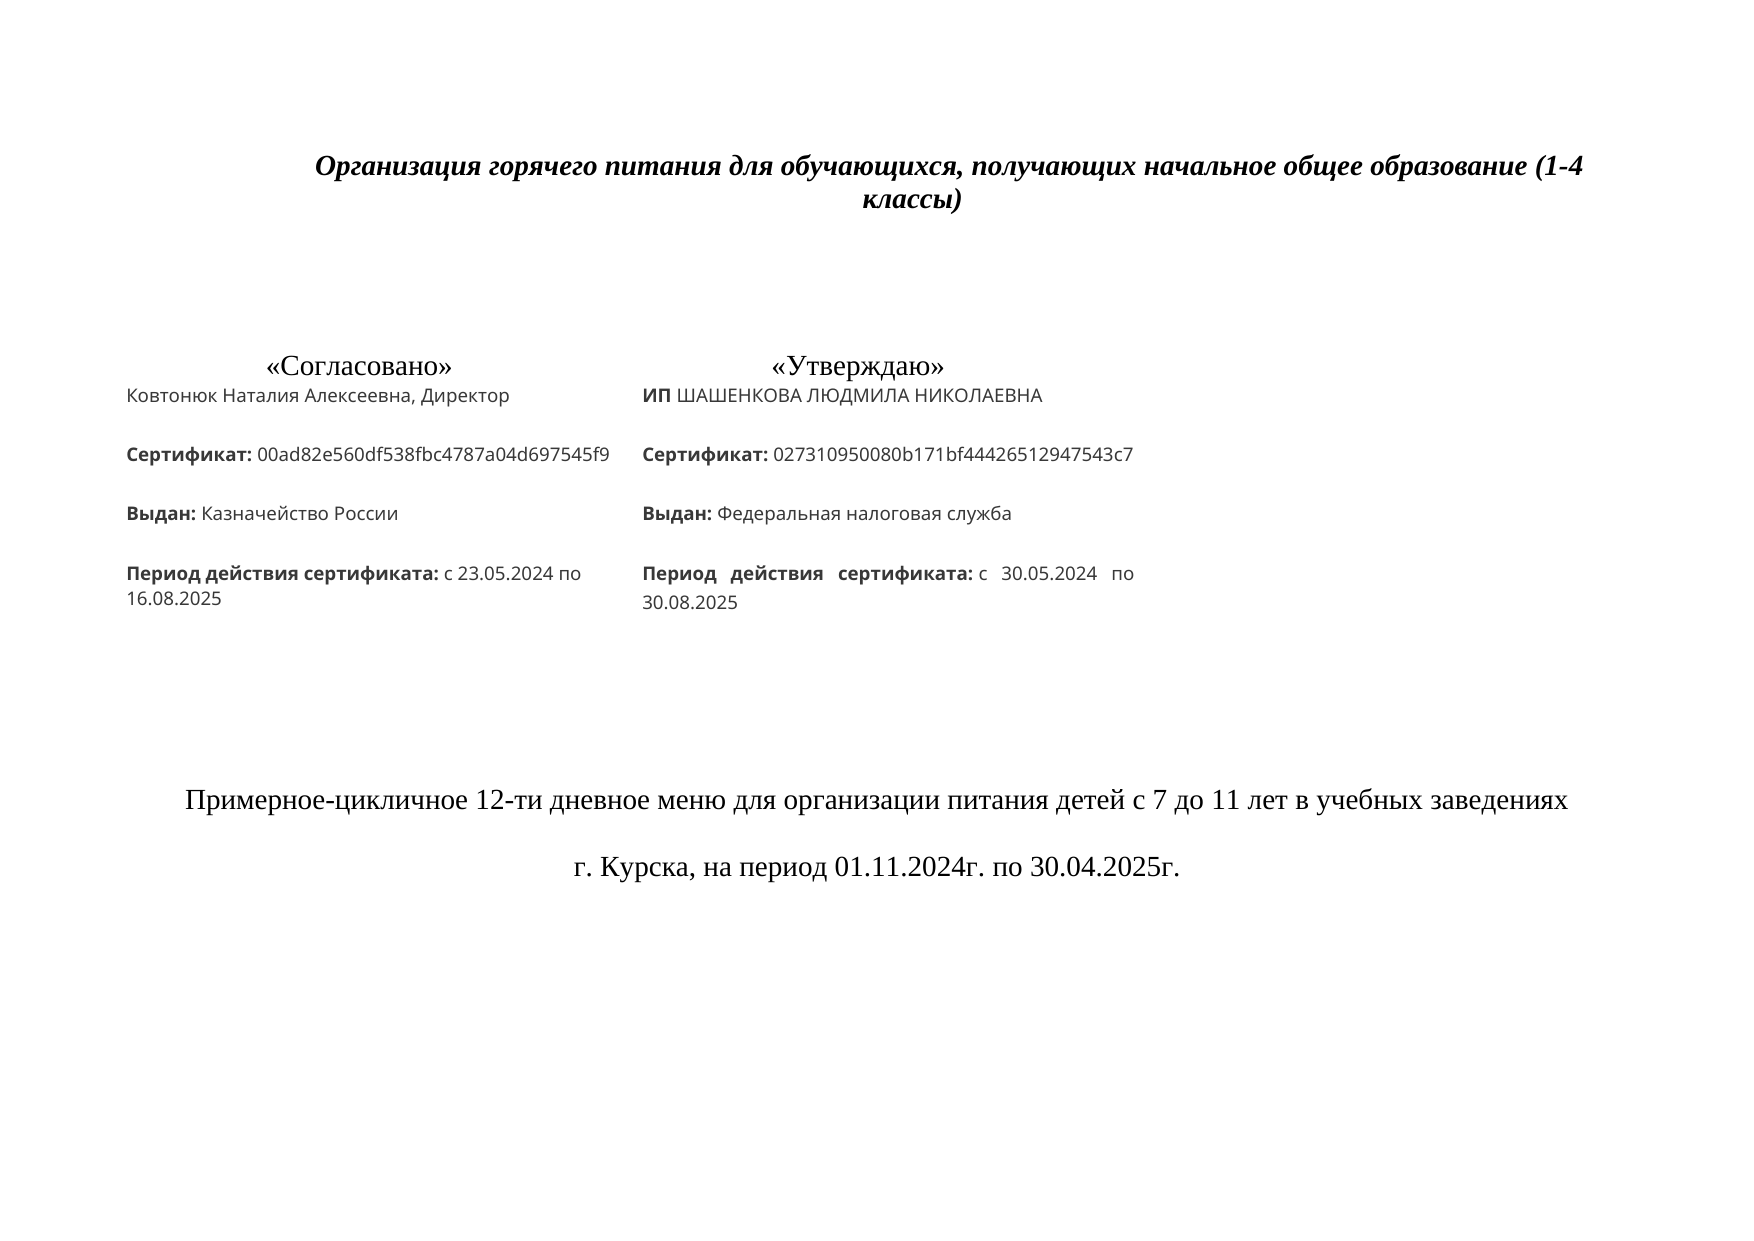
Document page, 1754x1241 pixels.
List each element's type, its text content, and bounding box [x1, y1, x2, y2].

text г. Курска, на период 01.11.2024г. по 30.04.2025г. [118, 849, 1636, 883]
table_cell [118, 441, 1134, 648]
text «Согласовано» «Утверждаю» [192, 348, 1636, 382]
text Примерное-цикличное 12-ти дневное меню для организации питания детей с 7 до 11 лет в учебных заведениях [118, 782, 1636, 816]
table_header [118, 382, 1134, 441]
text Организация горячего питания для обучающихся, получающих начальное общее образование (1-4 классы) [192, 148, 1636, 215]
